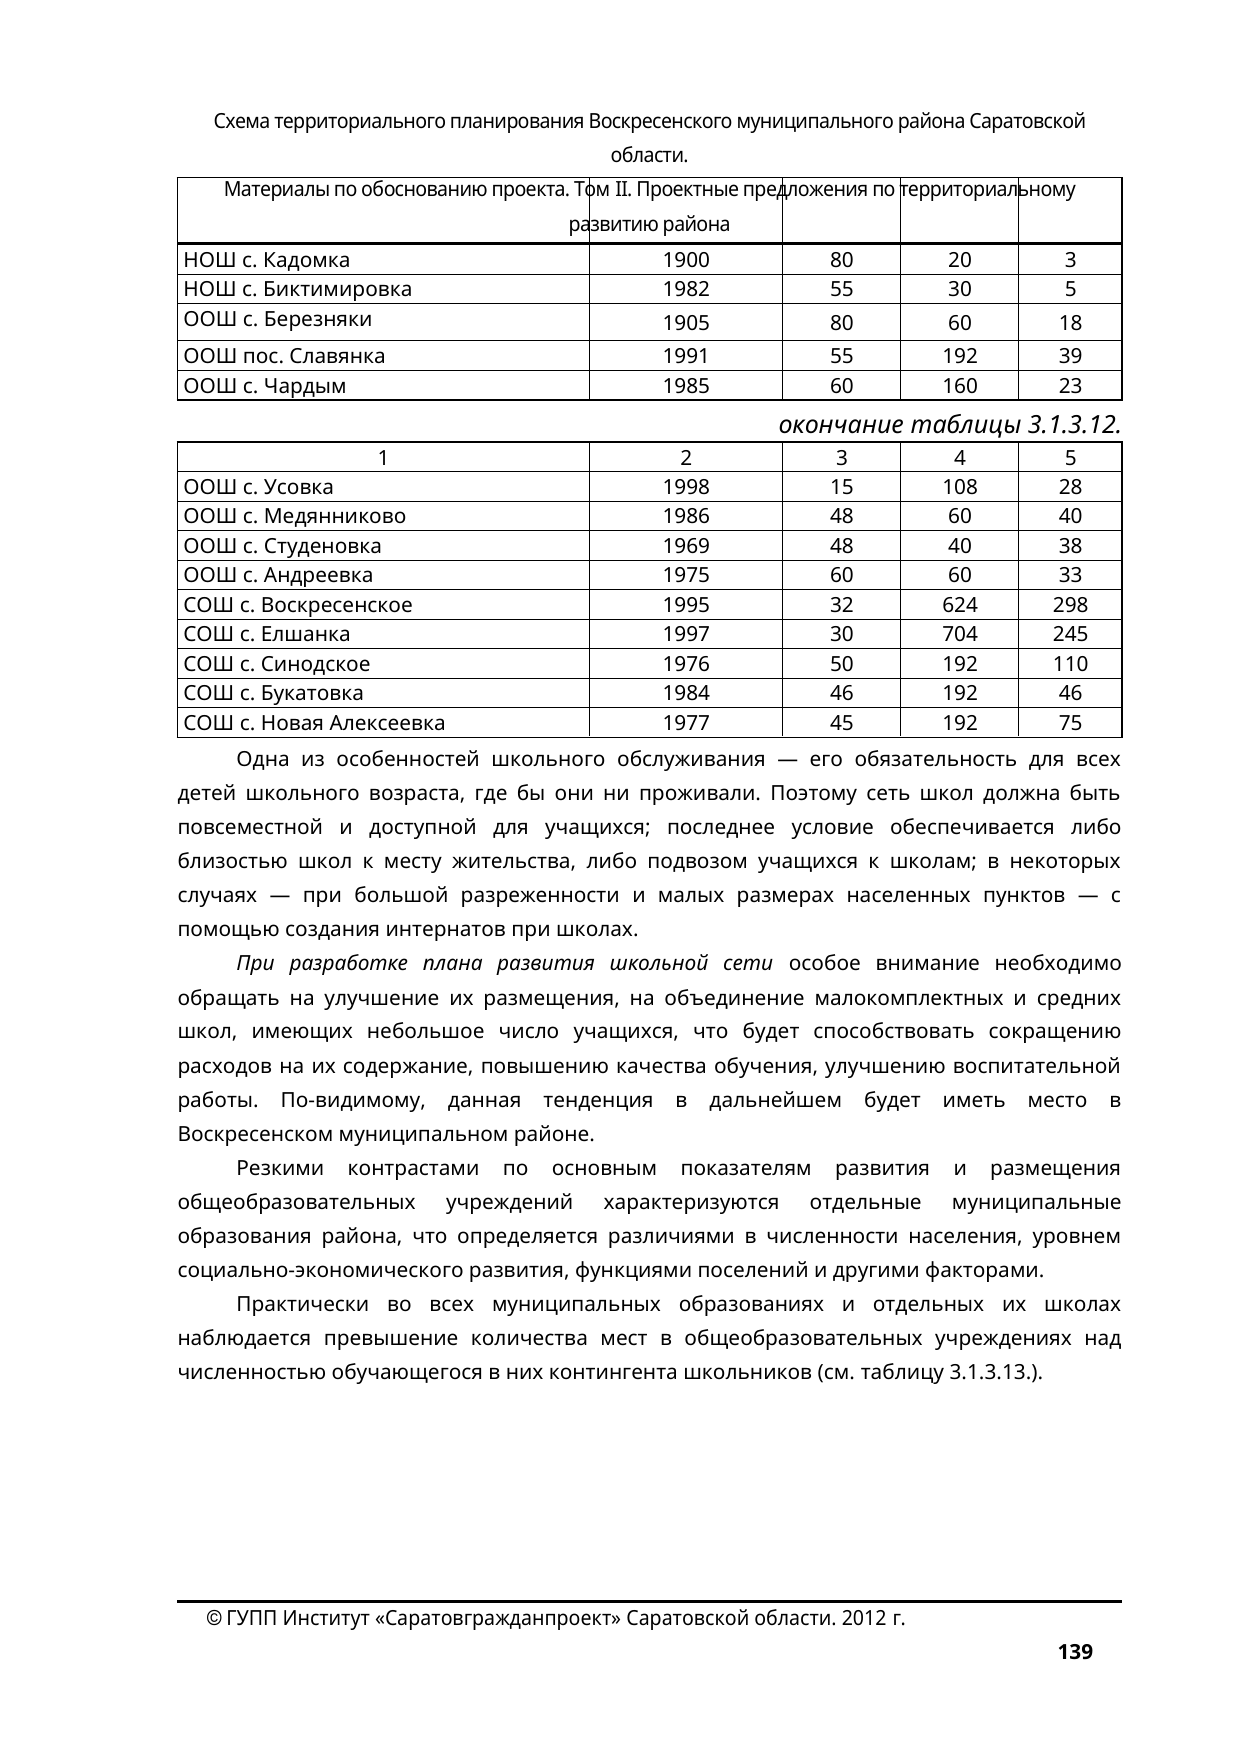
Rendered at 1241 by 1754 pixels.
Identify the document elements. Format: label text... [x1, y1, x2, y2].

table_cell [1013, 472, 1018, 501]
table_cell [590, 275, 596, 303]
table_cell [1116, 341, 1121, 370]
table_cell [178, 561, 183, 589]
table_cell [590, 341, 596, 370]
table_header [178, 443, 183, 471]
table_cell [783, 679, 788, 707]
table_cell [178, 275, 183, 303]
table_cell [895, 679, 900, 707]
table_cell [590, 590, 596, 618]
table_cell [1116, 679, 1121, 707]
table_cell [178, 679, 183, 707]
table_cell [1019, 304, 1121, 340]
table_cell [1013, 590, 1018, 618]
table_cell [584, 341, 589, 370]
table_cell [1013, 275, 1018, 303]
text Одна из особенностей школьного обслуживания — его обязательность для всех детей школьного возраста, где бы они ни проживали. Поэтому сеть школ должна быть повсеместной и доступной для учащихся; последнее условие обеспечивается либо близостью школ к месту жительства, либо подвозом учащихся к школам; в некоторых случаях — при большой разреженности и малых размерах населенных пунктов — с помощью создания интернатов при школах. [177, 744, 1122, 943]
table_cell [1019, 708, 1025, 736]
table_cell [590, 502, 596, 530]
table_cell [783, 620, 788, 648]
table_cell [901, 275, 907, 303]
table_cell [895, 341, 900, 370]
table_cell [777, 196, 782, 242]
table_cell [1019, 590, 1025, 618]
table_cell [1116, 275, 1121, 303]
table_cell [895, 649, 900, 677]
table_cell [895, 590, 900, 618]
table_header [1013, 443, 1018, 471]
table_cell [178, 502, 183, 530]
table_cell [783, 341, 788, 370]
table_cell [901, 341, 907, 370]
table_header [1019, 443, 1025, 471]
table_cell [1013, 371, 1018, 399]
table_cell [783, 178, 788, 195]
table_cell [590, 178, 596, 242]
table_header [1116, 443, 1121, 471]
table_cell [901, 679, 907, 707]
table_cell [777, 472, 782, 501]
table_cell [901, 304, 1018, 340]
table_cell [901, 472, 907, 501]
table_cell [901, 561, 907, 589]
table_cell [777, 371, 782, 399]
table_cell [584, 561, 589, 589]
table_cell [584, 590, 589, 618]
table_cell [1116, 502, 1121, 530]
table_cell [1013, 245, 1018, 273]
text Резкими контрастами по основным показателям развития и размещения общеобразовательных учреждений характеризуются отдельные муниципальные образования района, что определяется различиями в численности населения, уровнем социально-экономического развития, функциями поселений и другими факторами. [177, 1153, 1122, 1283]
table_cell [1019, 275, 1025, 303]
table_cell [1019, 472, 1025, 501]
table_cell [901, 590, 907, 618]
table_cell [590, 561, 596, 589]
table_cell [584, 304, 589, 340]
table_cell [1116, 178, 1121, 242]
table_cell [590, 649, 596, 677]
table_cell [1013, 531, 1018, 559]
text окончание таблицы 3.1.3.12. [177, 407, 1122, 441]
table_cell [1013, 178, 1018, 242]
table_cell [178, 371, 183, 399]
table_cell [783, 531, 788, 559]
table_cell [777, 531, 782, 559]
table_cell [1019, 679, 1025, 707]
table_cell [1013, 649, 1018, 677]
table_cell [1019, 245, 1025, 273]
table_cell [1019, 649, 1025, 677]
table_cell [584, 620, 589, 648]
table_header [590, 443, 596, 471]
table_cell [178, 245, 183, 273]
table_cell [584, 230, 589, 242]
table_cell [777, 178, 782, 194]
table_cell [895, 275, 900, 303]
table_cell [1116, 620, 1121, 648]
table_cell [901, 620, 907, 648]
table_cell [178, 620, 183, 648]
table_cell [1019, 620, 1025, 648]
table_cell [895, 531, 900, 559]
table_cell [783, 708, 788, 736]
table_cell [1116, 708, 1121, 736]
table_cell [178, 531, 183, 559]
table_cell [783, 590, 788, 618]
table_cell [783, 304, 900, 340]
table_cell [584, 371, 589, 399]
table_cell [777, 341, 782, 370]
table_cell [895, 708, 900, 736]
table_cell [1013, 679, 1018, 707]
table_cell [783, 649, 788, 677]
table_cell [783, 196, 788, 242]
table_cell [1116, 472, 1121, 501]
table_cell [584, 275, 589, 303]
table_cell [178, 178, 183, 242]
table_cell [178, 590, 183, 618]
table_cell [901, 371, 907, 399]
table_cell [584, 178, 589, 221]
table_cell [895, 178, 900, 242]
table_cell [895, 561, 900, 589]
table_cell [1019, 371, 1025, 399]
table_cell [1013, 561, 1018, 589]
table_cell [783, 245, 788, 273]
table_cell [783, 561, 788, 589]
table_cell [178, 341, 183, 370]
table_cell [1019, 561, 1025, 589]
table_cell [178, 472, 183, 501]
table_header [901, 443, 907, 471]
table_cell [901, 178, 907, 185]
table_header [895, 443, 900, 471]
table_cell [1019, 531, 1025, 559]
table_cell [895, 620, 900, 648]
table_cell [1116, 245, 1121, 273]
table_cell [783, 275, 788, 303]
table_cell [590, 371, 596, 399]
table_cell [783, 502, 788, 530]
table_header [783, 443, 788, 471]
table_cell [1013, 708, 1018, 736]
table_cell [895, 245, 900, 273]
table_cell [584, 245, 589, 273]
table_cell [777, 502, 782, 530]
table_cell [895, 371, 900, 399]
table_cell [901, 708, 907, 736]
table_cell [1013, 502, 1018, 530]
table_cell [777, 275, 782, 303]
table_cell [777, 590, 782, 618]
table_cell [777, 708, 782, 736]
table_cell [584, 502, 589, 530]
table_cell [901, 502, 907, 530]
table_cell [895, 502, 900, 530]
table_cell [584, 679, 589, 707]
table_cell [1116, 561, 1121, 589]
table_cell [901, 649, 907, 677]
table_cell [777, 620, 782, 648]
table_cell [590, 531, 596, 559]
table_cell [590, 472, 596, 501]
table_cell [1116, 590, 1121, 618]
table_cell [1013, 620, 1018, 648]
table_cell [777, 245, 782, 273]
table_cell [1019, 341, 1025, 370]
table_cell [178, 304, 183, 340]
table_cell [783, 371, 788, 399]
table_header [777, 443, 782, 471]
text При разработке плана развития школьной сети особое внимание необходимо обращать на улучшение их размещения, на объединение малокомплектных и средних школ, имеющих небольшое число учащихся, что будет способствовать сокращению расходов на их содержание, повышению качества обучения, улучшению воспитательной работы. По-видимому, данная тенденция в дальнейшем будет иметь место в Воскресенском муниципальном районе. [177, 948, 1122, 1147]
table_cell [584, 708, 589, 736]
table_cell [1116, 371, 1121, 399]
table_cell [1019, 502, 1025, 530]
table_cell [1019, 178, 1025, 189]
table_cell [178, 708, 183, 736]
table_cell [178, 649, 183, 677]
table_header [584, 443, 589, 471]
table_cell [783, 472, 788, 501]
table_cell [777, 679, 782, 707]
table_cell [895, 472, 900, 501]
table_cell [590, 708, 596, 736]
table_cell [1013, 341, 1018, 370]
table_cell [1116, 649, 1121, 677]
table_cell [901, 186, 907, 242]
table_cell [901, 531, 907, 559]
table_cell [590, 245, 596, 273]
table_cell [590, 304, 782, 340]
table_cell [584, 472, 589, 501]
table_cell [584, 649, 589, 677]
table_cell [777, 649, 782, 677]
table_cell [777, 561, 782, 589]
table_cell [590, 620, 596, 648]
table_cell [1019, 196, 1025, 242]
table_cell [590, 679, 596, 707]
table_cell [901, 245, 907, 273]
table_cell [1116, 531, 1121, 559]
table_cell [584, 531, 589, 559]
text Практически во всех муниципальных образованиях и отдельных их школах наблюдается превышение количества мест в общеобразовательных учреждениях над численностью обучающегося в них контингента школьников (см. таблицу 3.1.3.13.). [177, 1289, 1122, 1386]
